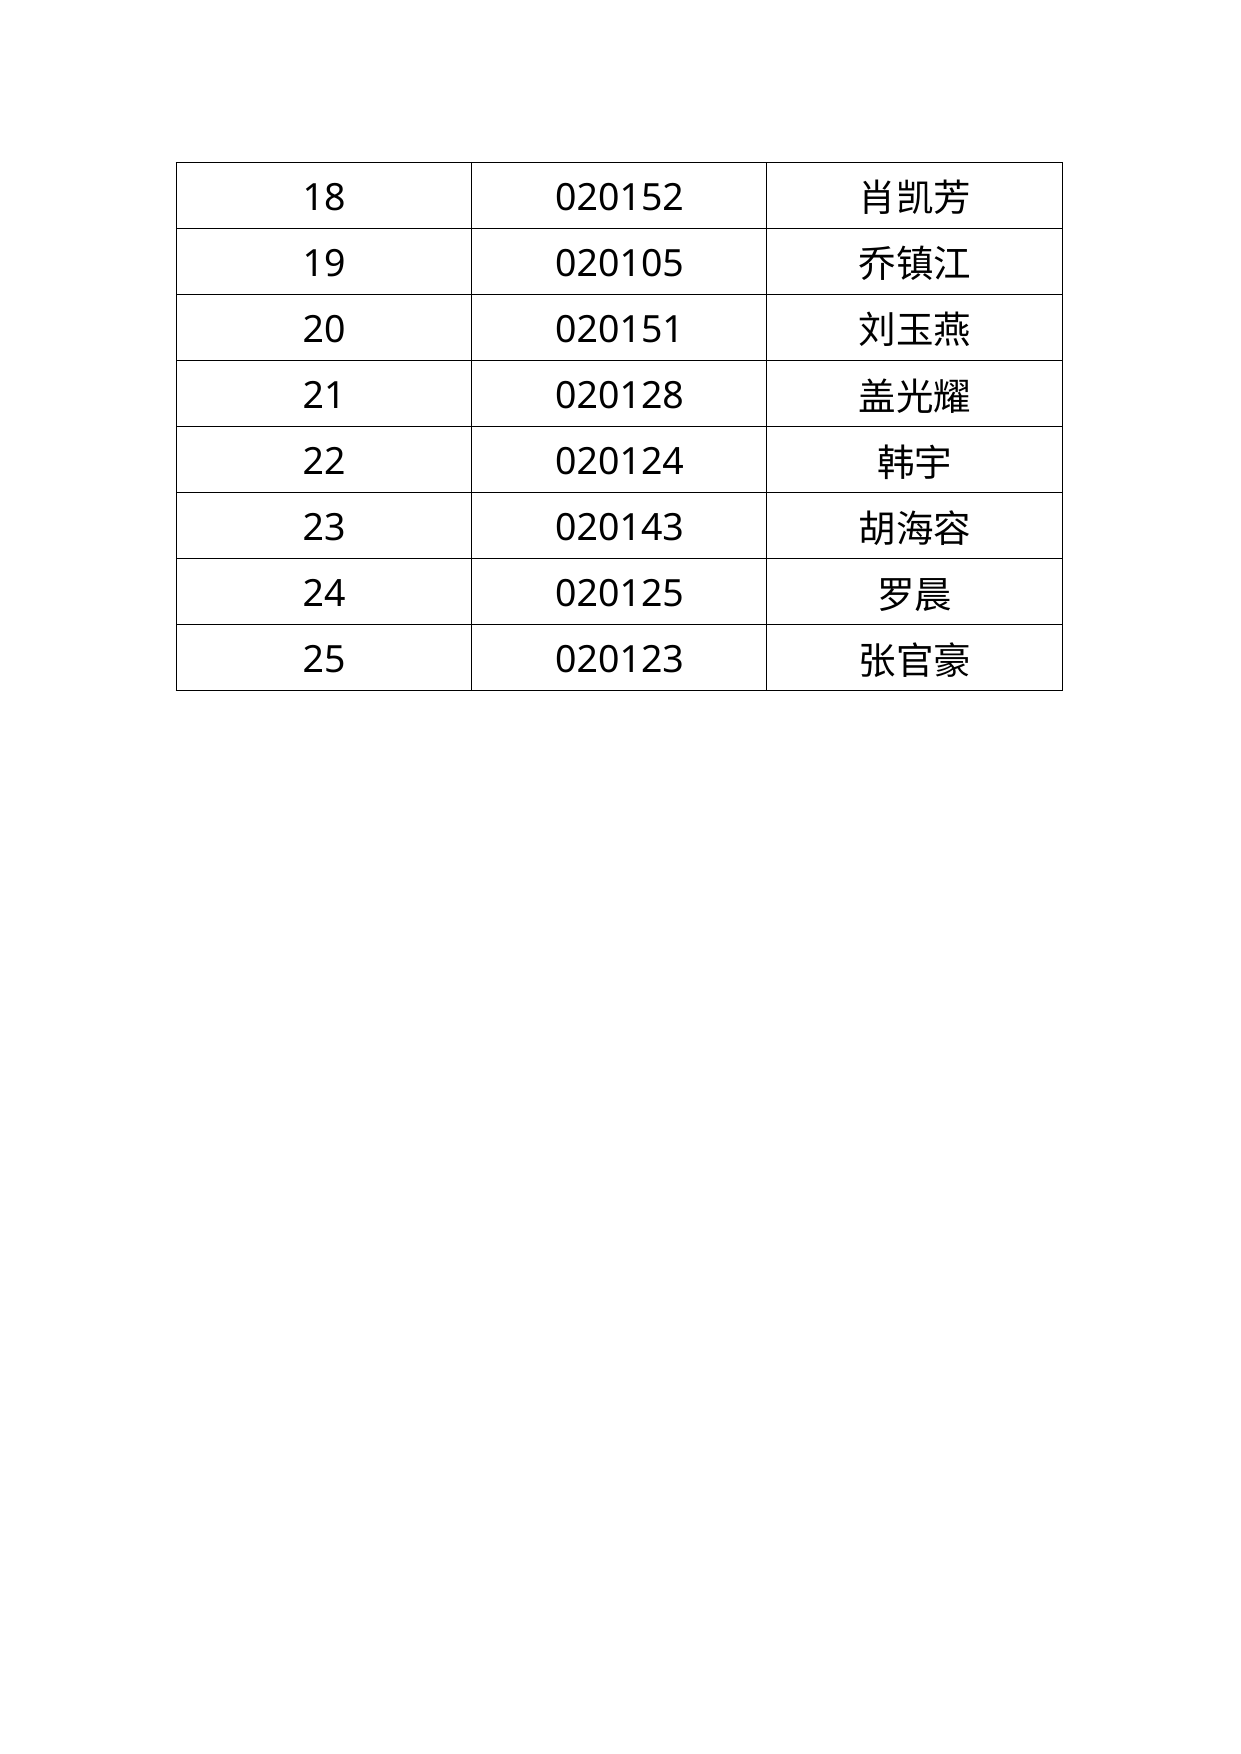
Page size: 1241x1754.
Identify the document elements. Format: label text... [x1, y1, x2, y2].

table_cell 21 [177, 361, 471, 426]
table_cell 23 [177, 493, 471, 558]
table_cell 22 [177, 427, 471, 492]
table_cell 19 [177, 229, 471, 294]
table_cell 020124 [472, 427, 766, 492]
table_cell 020105 [472, 229, 766, 294]
table_cell 20 [177, 295, 471, 360]
table_cell 乔镇江 [767, 229, 1062, 294]
table_cell 肖凯芳 [767, 163, 1062, 228]
table_cell 18 [177, 163, 471, 228]
table_cell 020125 [472, 559, 766, 624]
table_cell 020128 [472, 361, 766, 426]
table_cell 张官豪 [767, 625, 1062, 690]
table_cell 020151 [472, 295, 766, 360]
table_cell 24 [177, 559, 471, 624]
table_cell 胡海容 [767, 493, 1062, 558]
table_cell 盖光耀 [767, 361, 1062, 426]
table_cell 020143 [472, 493, 766, 558]
table_cell 020152 [472, 163, 766, 228]
table_cell 罗晨 [767, 559, 1062, 624]
table_cell 刘玉燕 [767, 295, 1062, 360]
table_cell 020123 [472, 625, 766, 690]
table_cell 25 [177, 625, 471, 690]
table_cell 韩宇 [767, 427, 1062, 492]
